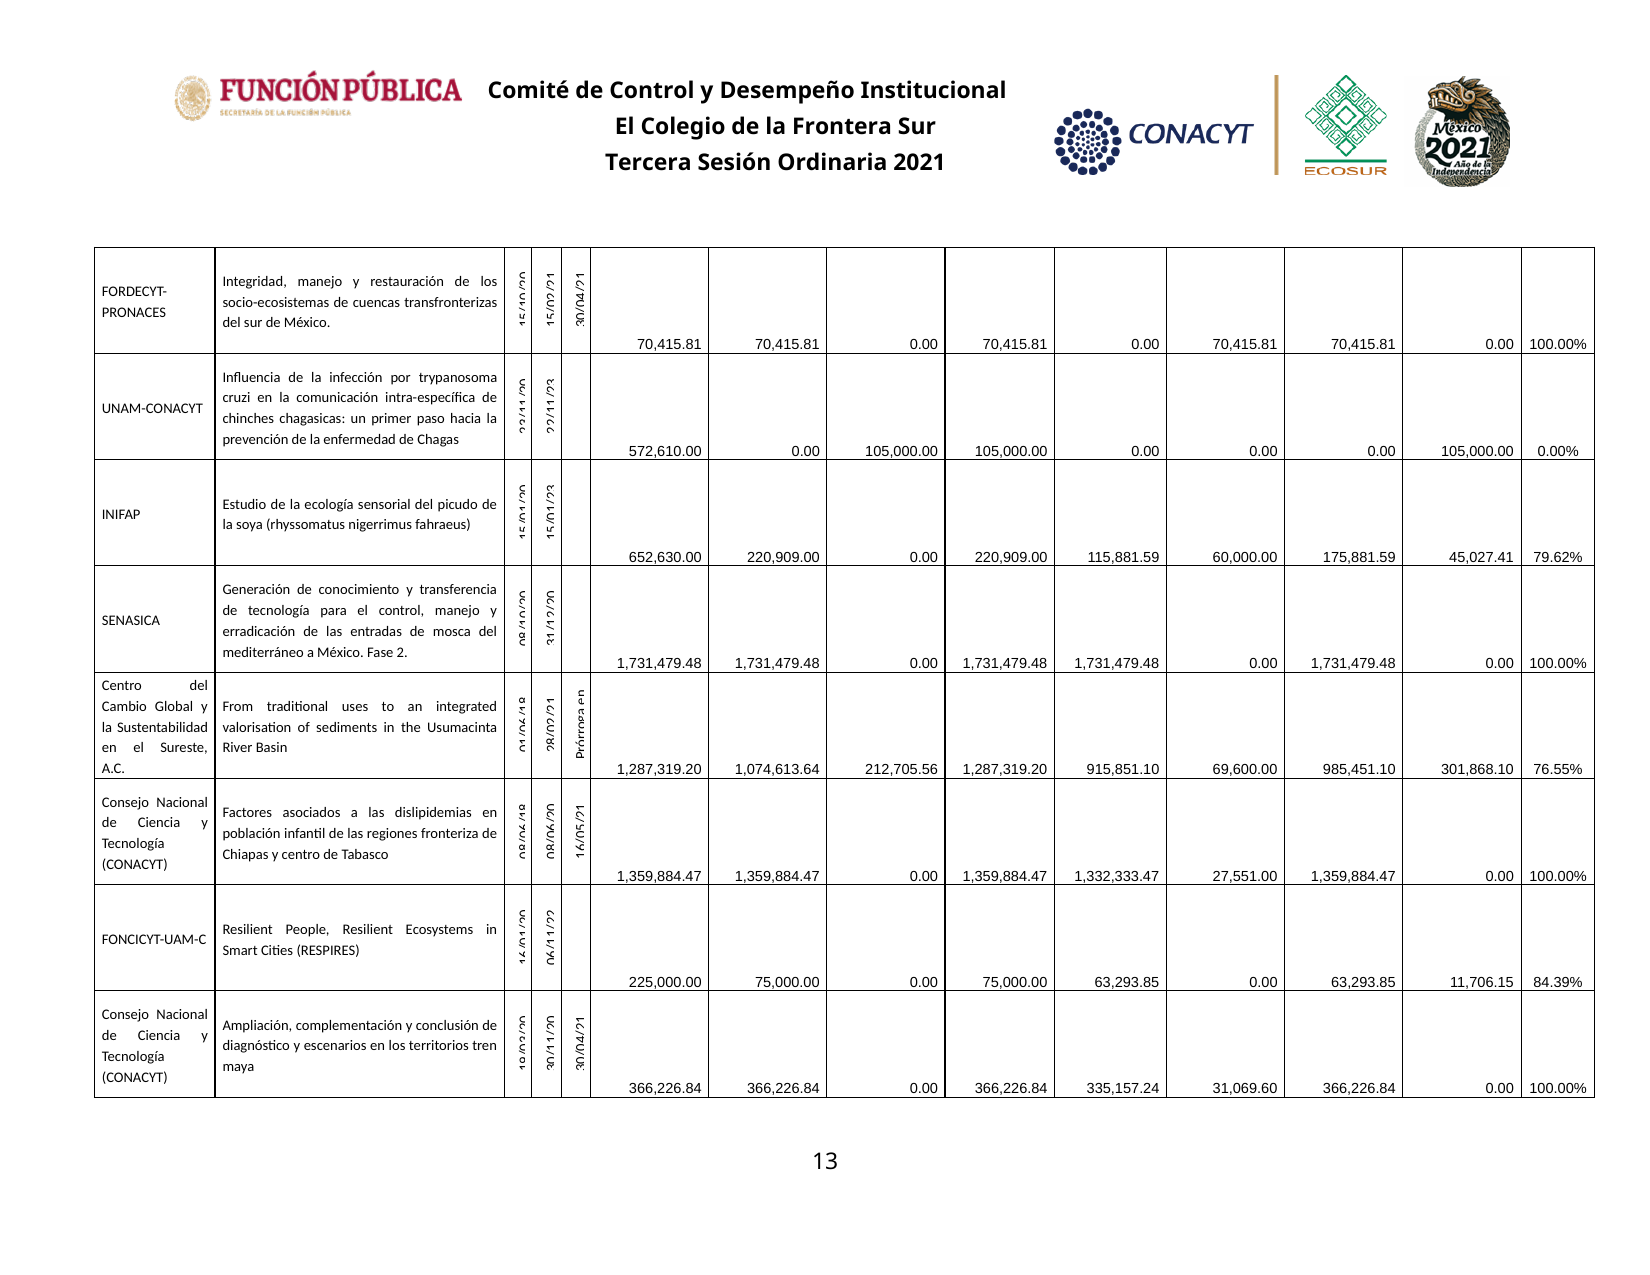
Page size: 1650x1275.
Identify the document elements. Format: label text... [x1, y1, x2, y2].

table_cell 28/02/21 [532, 673, 561, 778]
table_cell 70,415.81 [709, 248, 826, 353]
table_cell Factores asociados a las dislipidemias en población infantil de las regiones fronteriza de Chiapas y centro de Tabasco [216, 779, 504, 884]
table_cell 60,000.00 [1167, 460, 1284, 565]
table_cell 30/04/21 [562, 248, 590, 353]
table_cell Integridad, manejo y restauración de los socio-ecosistemas de cuencas transfronterizas del sur de México. [216, 248, 504, 353]
table_cell 0.00 [1167, 885, 1284, 990]
table_cell 08/06/18 [505, 779, 531, 884]
table_cell 08/06/20 [532, 779, 561, 884]
table_cell 225,000.00 [591, 885, 708, 990]
table_cell 220,909.00 [709, 460, 826, 565]
table_cell From traditional uses to an integrated valorisation of sediments in the Usumacinta River Basin [216, 673, 504, 778]
table_cell 1,287,319.20 [591, 673, 708, 778]
table_cell 70,415.81 [946, 248, 1054, 353]
picture [174, 46, 463, 144]
table_cell 0.00 [1403, 991, 1521, 1097]
table_cell 105,000.00 [827, 354, 944, 459]
table_cell 100.00% [1522, 566, 1594, 672]
table_cell 15/02/21 [532, 248, 561, 353]
table_cell 84.39% [1522, 885, 1594, 990]
table_cell 100.00% [1522, 779, 1594, 884]
table_cell 69,600.00 [1167, 673, 1284, 778]
table_cell 0.00 [1055, 354, 1166, 459]
table_cell FONCICYT-UAM-C [95, 885, 214, 990]
table_cell 19/03/20 [505, 991, 531, 1097]
table_cell 212,705.56 [827, 673, 944, 778]
table_cell 79.62% [1522, 460, 1594, 565]
table_cell 0.00 [827, 991, 944, 1097]
table_cell Ampliación, complementación y conclusión de diagnóstico y escenarios en los territorios tren maya [216, 991, 504, 1097]
table_cell 366,226.84 [1285, 991, 1402, 1097]
table_cell 1,731,479.48 [709, 566, 826, 672]
table_cell 75,000.00 [709, 885, 826, 990]
table_cell 366,226.84 [591, 991, 708, 1097]
table_cell 652,630.00 [591, 460, 708, 565]
table_cell 0.00 [1167, 566, 1284, 672]
table_cell 63,293.85 [1285, 885, 1402, 990]
table_cell 11,706.15 [1403, 885, 1521, 990]
table_cell 1,359,884.47 [946, 779, 1054, 884]
picture [1054, 75, 1387, 175]
table_cell 1,332,333.47 [1055, 779, 1166, 884]
table_cell 100.00% [1522, 248, 1594, 353]
table_cell [562, 885, 590, 990]
table_cell 0.00 [827, 885, 944, 990]
table_cell 1,731,479.48 [591, 566, 708, 672]
table_cell Resilient People, Resilient Ecosystems in Smart Cities (RESPIRES) [216, 885, 504, 990]
table_cell 0.00 [709, 354, 826, 459]
table_cell 1,731,479.48 [1285, 566, 1402, 672]
table_cell 1,359,884.47 [709, 779, 826, 884]
table_cell 1,074,613.64 [709, 673, 826, 778]
table_cell 572,610.00 [591, 354, 708, 459]
table_cell 1,359,884.47 [1285, 779, 1402, 884]
table_cell 1,287,319.20 [946, 673, 1054, 778]
table_cell 27,551.00 [1167, 779, 1284, 884]
table_cell 16/01/20 [505, 885, 531, 990]
table_cell 0.00 [827, 779, 944, 884]
table_cell Centro del Cambio Global y la Sustentabilidad en el Sureste, A.C. [95, 673, 214, 778]
table_cell 0.00 [1055, 248, 1166, 353]
table_cell 30/11/20 [532, 991, 561, 1097]
table_cell 15/10/20 [505, 248, 531, 353]
table_cell [562, 460, 590, 565]
table_cell 01/06/18 [505, 673, 531, 778]
table_cell 1,731,479.48 [1055, 566, 1166, 672]
table_cell 0.00 [827, 460, 944, 565]
table_cell 0.00 [827, 566, 944, 672]
table_cell 366,226.84 [946, 991, 1054, 1097]
table_cell Influencia de la infección por trypanosoma cruzi en la comunicación intra-específica de chinches chagasicas: un primer paso hacia la prevención de la enfermedad de Chagas [216, 354, 504, 459]
table_cell 335,157.24 [1055, 991, 1166, 1097]
table_cell 23/11/20 [505, 354, 531, 459]
table_cell 15/01/23 [532, 460, 561, 565]
table_cell 15/01/20 [505, 460, 531, 565]
table_cell 06/11/22 [532, 885, 561, 990]
table_cell 0.00% [1522, 354, 1594, 459]
table_cell SENASICA [95, 566, 214, 672]
table_cell FORDECYT-PRONACES [95, 248, 214, 353]
table_cell 220,909.00 [946, 460, 1054, 565]
table_cell 115,881.59 [1055, 460, 1166, 565]
table_cell 31/12/20 [532, 566, 561, 672]
table_cell 76.55% [1522, 673, 1594, 778]
table_cell 22/11/23 [532, 354, 561, 459]
table_cell 70,415.81 [1285, 248, 1402, 353]
table_cell 301,868.10 [1403, 673, 1521, 778]
table_cell [562, 566, 590, 672]
picture [1403, 76, 1510, 187]
table_cell 08/10/20 [505, 566, 531, 672]
table_cell INIFAP [95, 460, 214, 565]
table_cell 0.00 [1403, 566, 1521, 672]
table_cell 16/05/21 [562, 779, 590, 884]
table_cell 0.00 [1403, 248, 1521, 353]
table_cell 0.00 [1167, 354, 1284, 459]
table_cell 63,293.85 [1055, 885, 1166, 990]
table_cell 100.00% [1522, 991, 1594, 1097]
table_cell 0.00 [1285, 354, 1402, 459]
table_cell 1,731,479.48 [946, 566, 1054, 672]
table_cell Estudio de la ecología sensorial del picudo de la soya (rhyssomatus nigerrimus fahraeus) [216, 460, 504, 565]
table_cell 105,000.00 [946, 354, 1054, 459]
table_cell UNAM-CONACYT [95, 354, 214, 459]
table_cell 45,027.41 [1403, 460, 1521, 565]
table_cell 70,415.81 [1167, 248, 1284, 353]
table_cell Consejo Nacional de Ciencia y Tecnología (CONACYT) [95, 779, 214, 884]
table_cell 30/04/21 [562, 991, 590, 1097]
table_cell 105,000.00 [1403, 354, 1521, 459]
table_cell Generación de conocimiento y transferencia de tecnología para el control, manejo y erradicación de las entradas de mosca del mediterráneo a México. Fase 2. [216, 566, 504, 672]
table_cell 75,000.00 [946, 885, 1054, 990]
table_cell 915,851.10 [1055, 673, 1166, 778]
table_cell Prórroga en gestión [562, 673, 590, 778]
table_cell 985,451.10 [1285, 673, 1402, 778]
table_cell 175,881.59 [1285, 460, 1402, 565]
table_cell 0.00 [1403, 779, 1521, 884]
table_cell Consejo Nacional de Ciencia y Tecnología (CONACYT) [95, 991, 214, 1097]
table_cell 31,069.60 [1167, 991, 1284, 1097]
table_cell 366,226.84 [709, 991, 826, 1097]
table_cell 70,415.81 [591, 248, 708, 353]
table_cell 0.00 [827, 248, 944, 353]
table_cell 1,359,884.47 [591, 779, 708, 884]
table_cell [562, 354, 590, 459]
